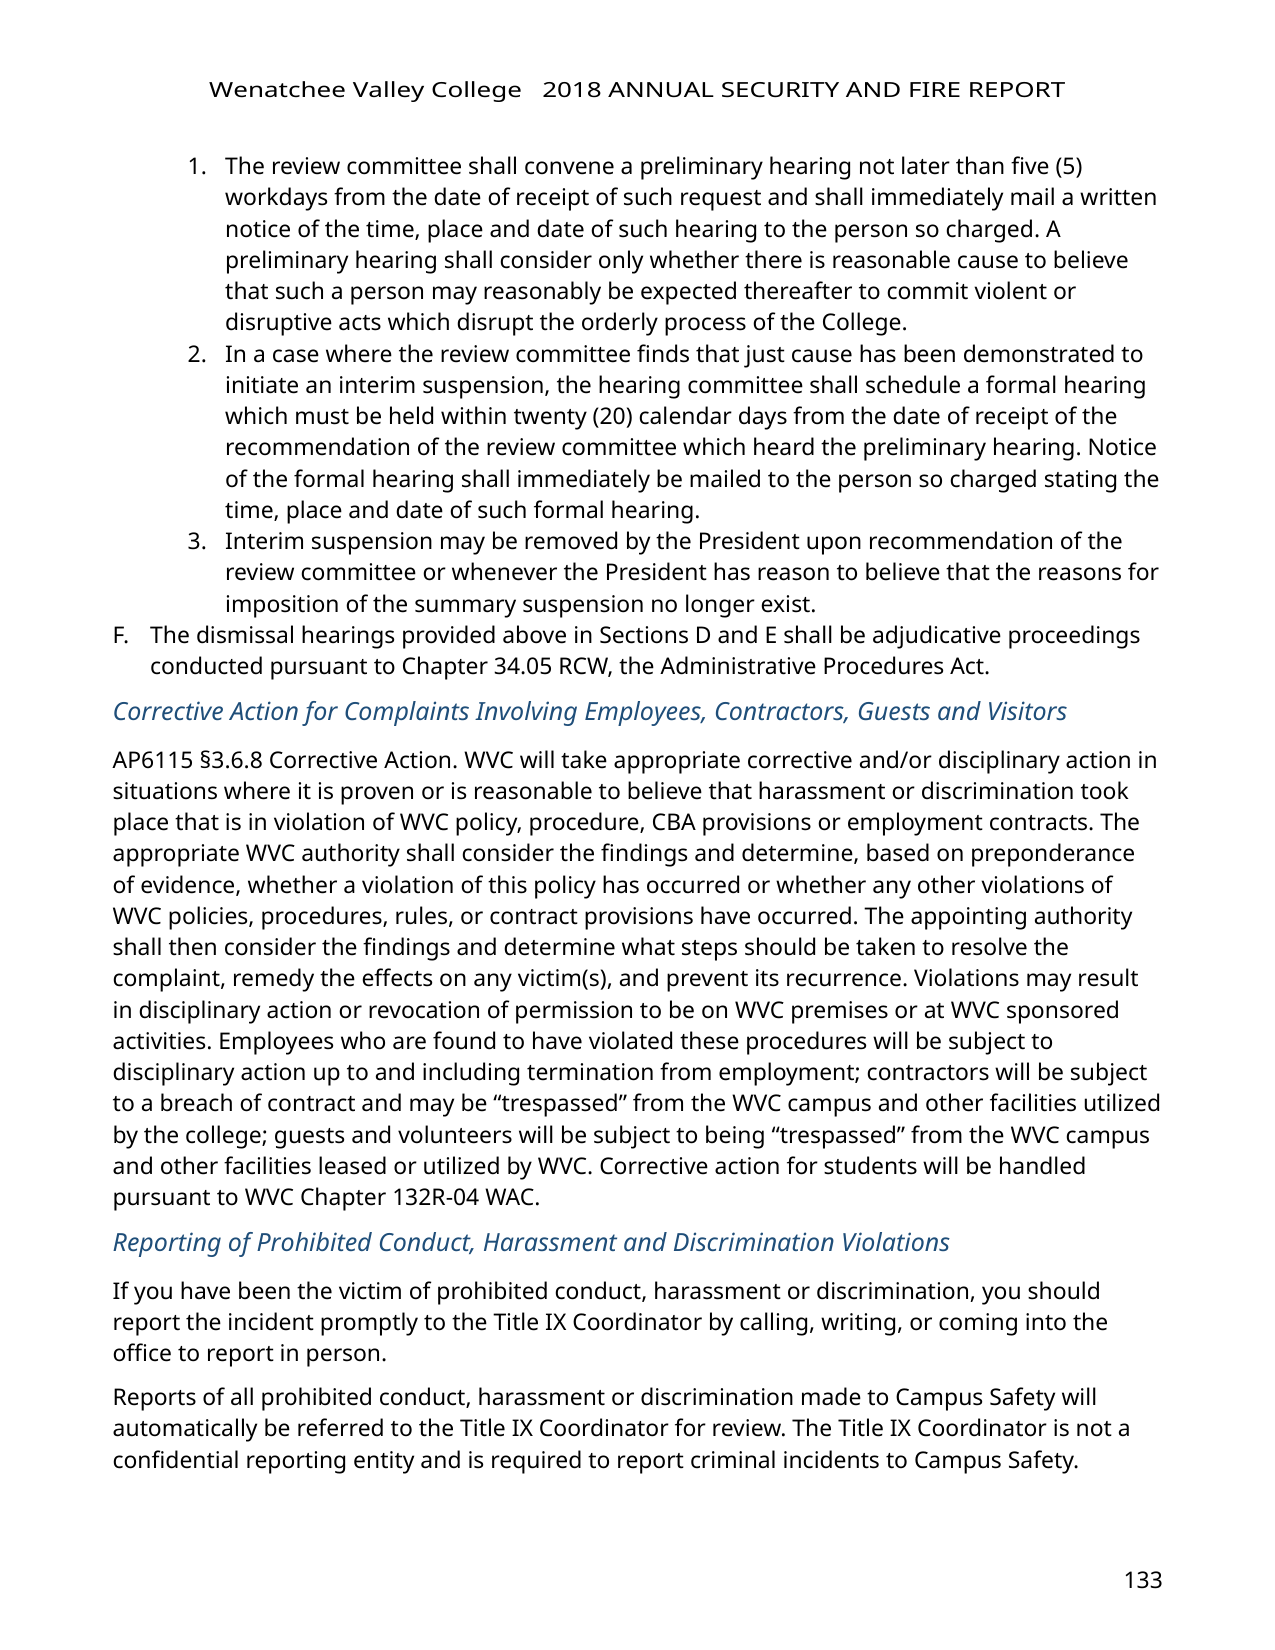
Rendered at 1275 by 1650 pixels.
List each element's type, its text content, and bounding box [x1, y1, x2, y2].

list The review committee shall convene a preliminary hearing not later than five (5) workdays from the date of receipt of such request and shall immediately mail a written notice of the time, place and date of such hearing to the person so charged. A preliminary hearing shall consider only whether there is reasonable cause to believe that such a person may reasonably be expected thereafter to commit violent or disruptive acts which disrupt the orderly process of the College. [187, 150, 1162, 337]
text AP6115 §3.6.8 Corrective Action. WVC will take appropriate corrective and/or disciplinary action in situations where it is proven or is reasonable to believe that harassment or discrimination took place that is in violation of WVC policy, procedure, CBA provisions or employment contracts. The appropriate WVC authority shall consider the findings and determine, based on preponderance of evidence, whether a violation of this policy has occurred or whether any other violations of WVC policies, procedures, rules, or contract provisions have occurred. The appointing authority shall then consider the findings and determine what steps should be taken to resolve the complaint, remedy the effects on any victim(s), and prevent its recurrence. Violations may result in disciplinary action or revocation of permission to be on WVC premises or at WVC sponsored activities. Employees who are found to have violated these procedures will be subject to disciplinary action up to and including termination from employment; contractors will be subject to a breach of contract and may be “trespassed” from the WVC campus and other facilities utilized by the college; guests and volunteers will be subject to being “trespassed” from the WVC campus and other facilities leased or utilized by WVC. Corrective action for students will be handled pursuant to WVC Chapter 132R-04 WAC. [112, 744, 1162, 1212]
text If you have been the victim of prohibited conduct, harassment or discrimination, you should report the incident promptly to the Title IX Coordinator by calling, writing, or coming into the office to report in person. [112, 1275, 1162, 1368]
list In a case where the review committee finds that just cause has been demonstrated to initiate an interim suspension, the hearing committee shall schedule a formal hearing which must be held within twenty (20) calendar days from the date of receipt of the recommendation of the review committee which heard the preliminary hearing. Notice of the formal hearing shall immediately be mailed to the person so charged stating the time, place and date of such formal hearing. [187, 337, 1162, 525]
text Reports of all prohibited conduct, harassment or discrimination made to Campus Safety will automatically be referred to the Title IX Coordinator for review. The Title IX Coordinator is not a confidential reporting entity and is required to report criminal incidents to Campus Safety. [112, 1381, 1162, 1475]
subtitle Reporting of Prohibited Conduct, Harassment and Discrimination Violations [112, 1225, 1162, 1259]
subtitle Corrective Action for Complaints Involving Employees, Contractors, Guests and Visitors [112, 694, 1162, 728]
list Interim suspension may be removed by the President upon recommendation of the review committee or whenever the President has reason to believe that the reasons for imposition of the summary suspension no longer exist. [187, 525, 1162, 619]
list The dismissal hearings provided above in Sections D and E shall be adjudicative proceedings conducted pursuant to Chapter 34.05 RCW, the Administrative Procedures Act. [112, 619, 1162, 681]
